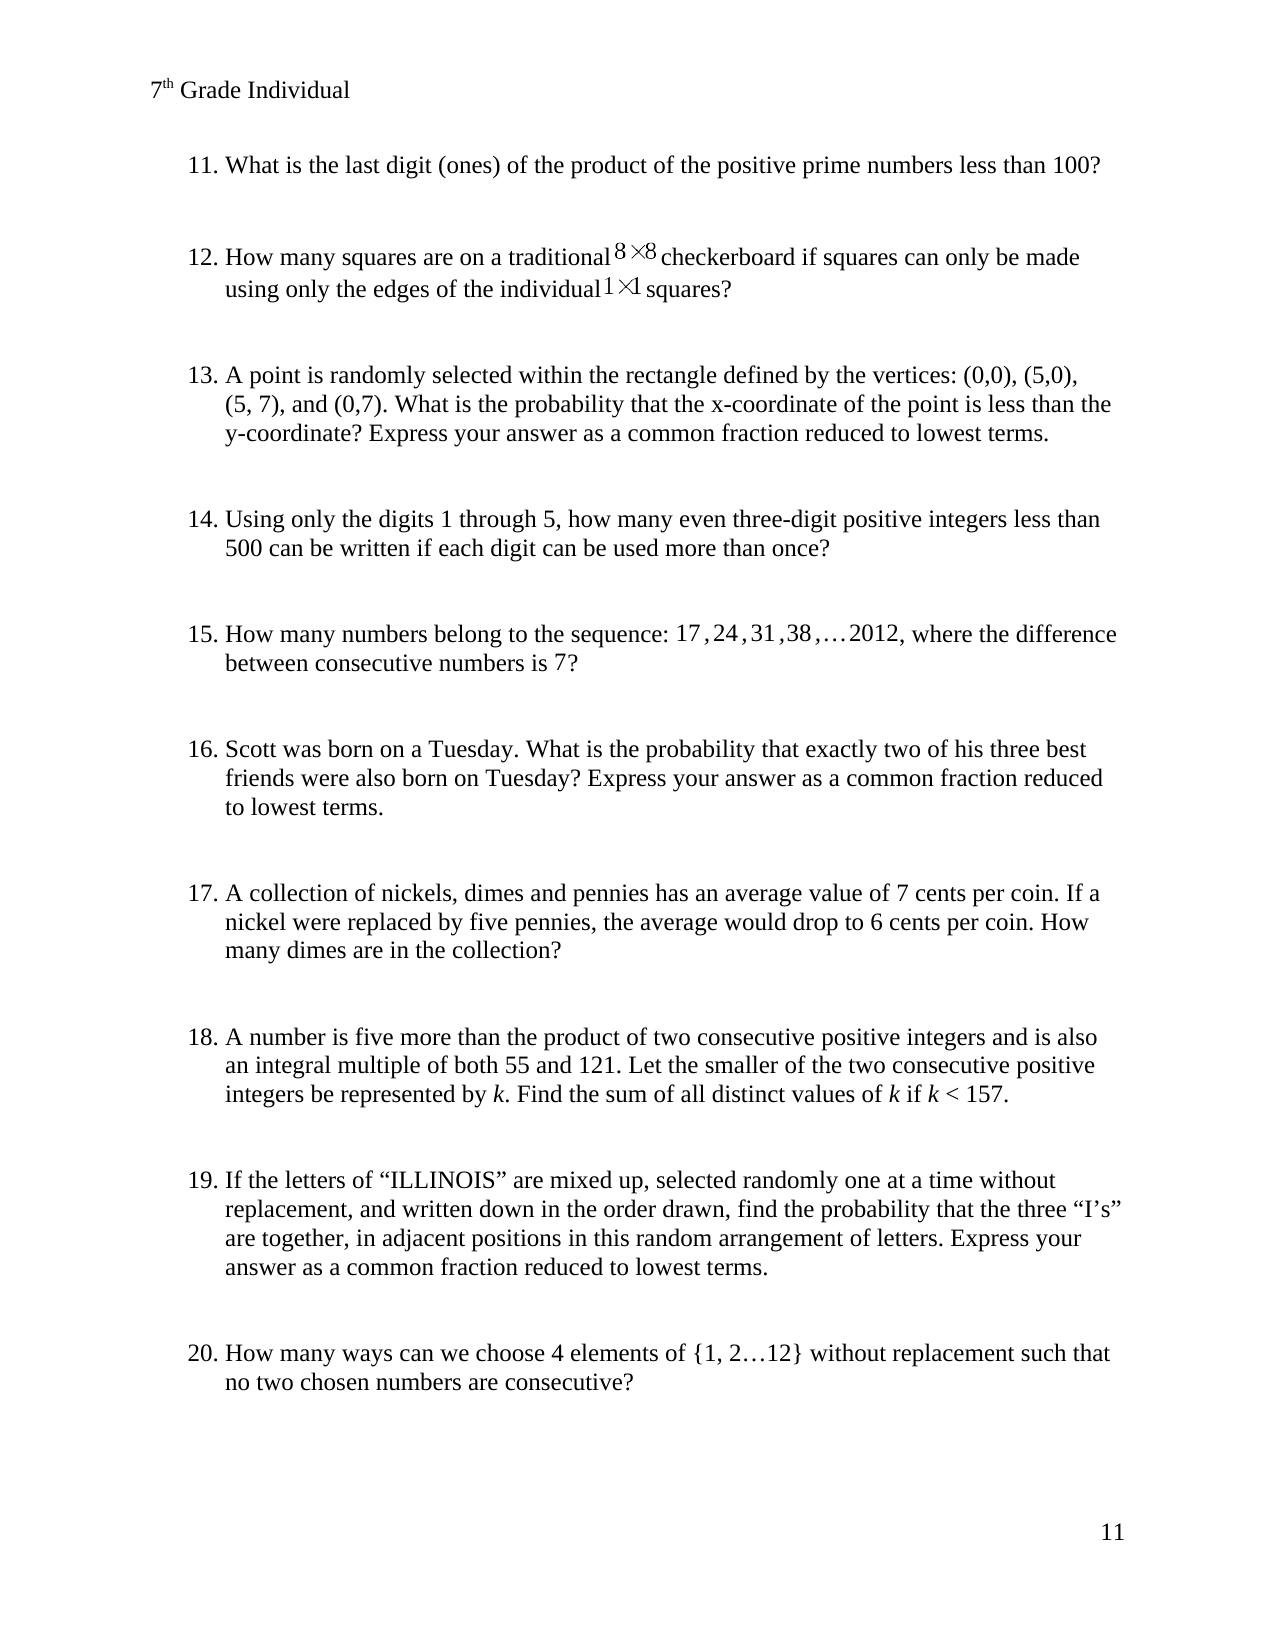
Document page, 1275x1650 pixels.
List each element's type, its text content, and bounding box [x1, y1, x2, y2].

list Using only the digits 1 through 5, how many even three-digit positive integers less than 500 can be written if each digit can be used more than once? [187, 504, 1125, 562]
list What is the last digit (ones) of the product of the positive prime numbers less than 100? [187, 150, 1125, 179]
list A point is randomly selected within the rectangle defined by the vertices: (0,0), (5,0), (5, 7), and (0,7). What is the probability that the x-coordinate of the point is less than the y-coordinate? Express your answer as a common fraction reduced to lowest terms. [187, 361, 1125, 447]
list A number is five more than the product of two consecutive positive integers and is also an integral multiple of both 55 and 121. Let the smaller of the two consecutive positive integers be represented by k. Find the sum of all distinct values of k if k < 157. [187, 1022, 1125, 1108]
list If the letters of “ILLINOIS” are mixed up, selected randomly one at a time without replacement, and written down in the order drawn, find the probability that the three “I’s” are together, in adjacent positions in this random arrangement of letters. Express your answer as a common fraction reduced to lowest terms. [187, 1166, 1125, 1281]
list Scott was born on a Tuesday. What is the probability that exactly two of his three best friends were also born on Tuesday? Express your answer as a common fraction reduced to lowest terms. [187, 734, 1125, 821]
list How many numbers belong to the sequence: , where the difference between consecutive numbers is ? [187, 619, 1125, 677]
list How many ways can we choose 4 elements of {1, 2…12} without replacement such that no two chosen numbers are consecutive? [187, 1338, 1125, 1396]
list How many squares are on a traditionalcheckerboard if squares can only be made using only the edges of the individualsquares? [187, 236, 1125, 303]
list A collection of nickels, dimes and pennies has an average value of 7 cents per coin. If a nickel were replaced by five pennies, the average would drop to 6 cents per coin. How many dimes are in the collection? [187, 878, 1125, 964]
